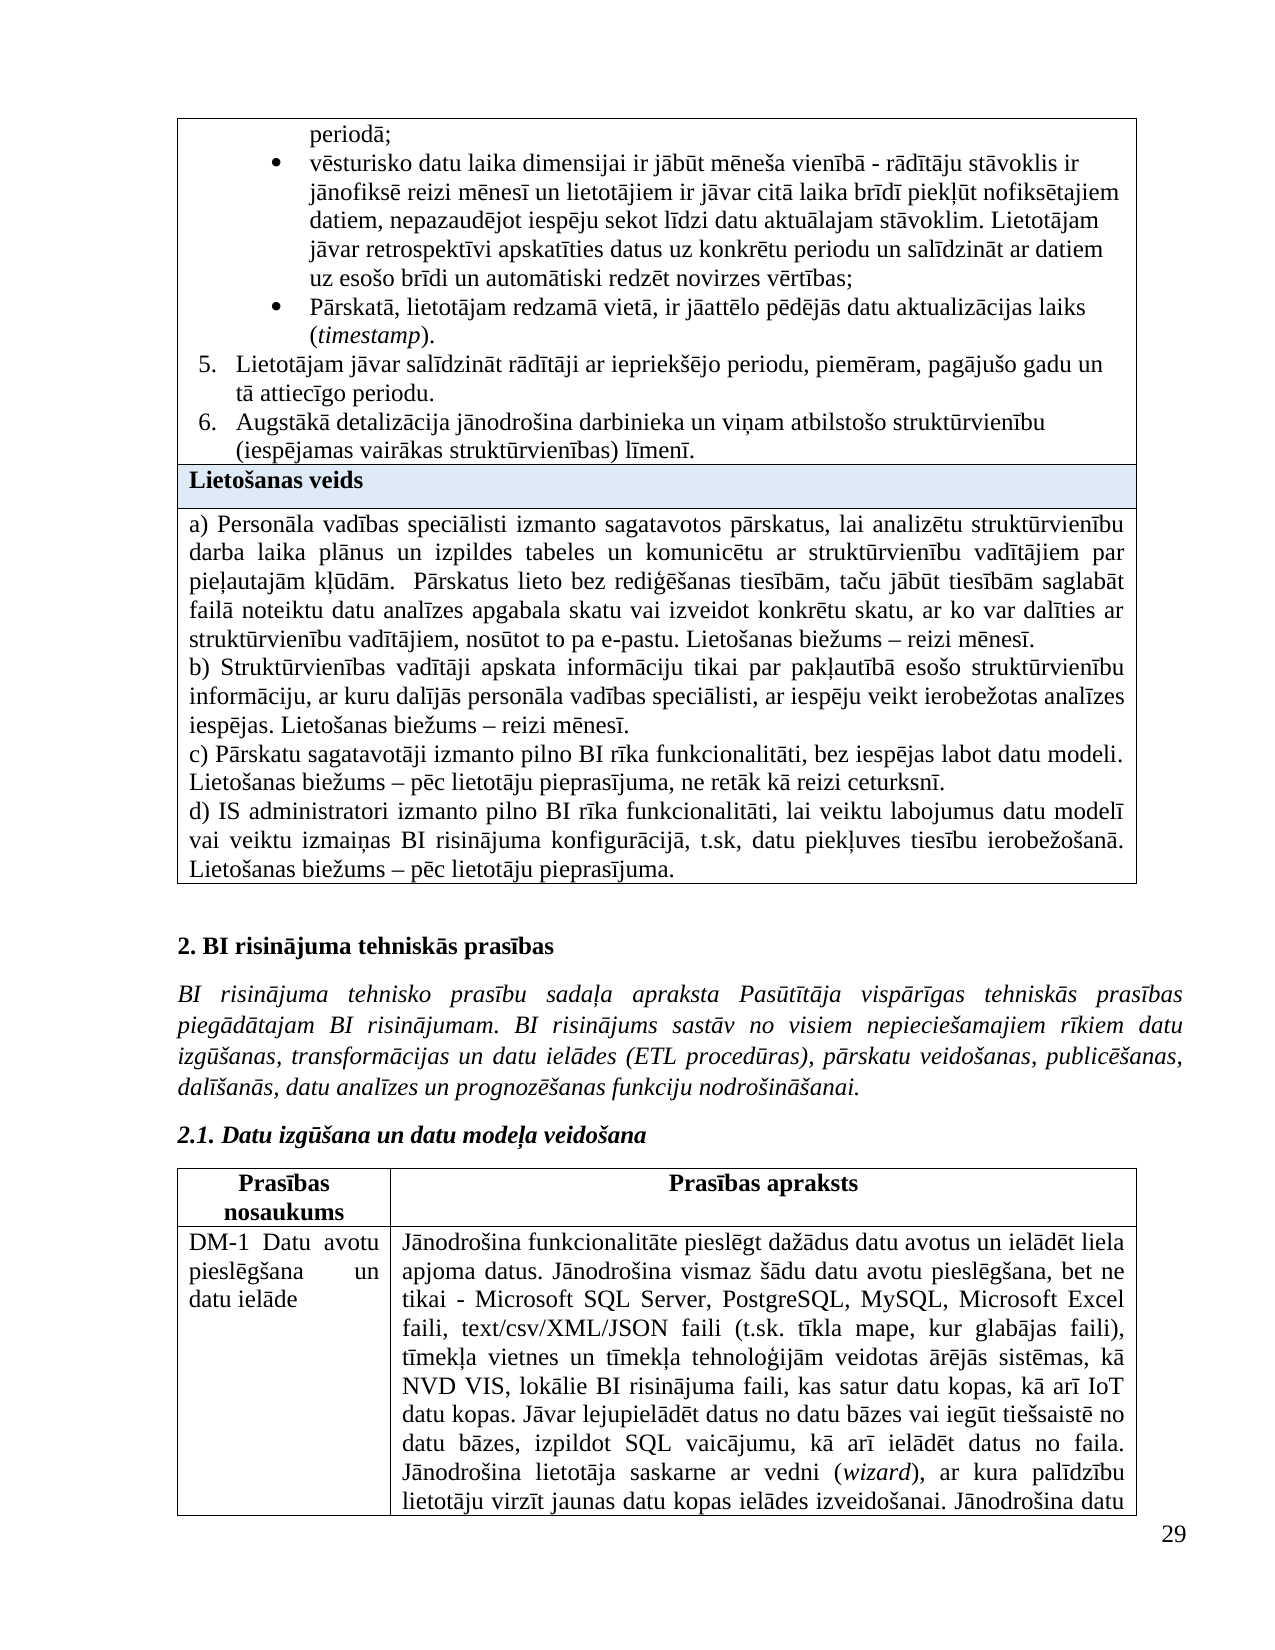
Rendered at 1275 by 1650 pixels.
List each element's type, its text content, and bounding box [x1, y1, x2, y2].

text 2.1. Datu izgūšana un datu modeļa veidošana [177, 1120, 1186, 1148]
text 2. BI risinājuma tehniskās prasības [177, 931, 1186, 960]
table_cell a) Personāla vadības speciālisti izmanto sagatavotos pārskatus, lai analizētu struktūrvienību darba laika plānus un izpildes tabeles un komunicētu ar struktūrvienību vadītājiem par pieļautajām kļūdām. Pārskatus lieto bez rediģēšanas tiesībām, taču jābūt tiesībām saglabāt failā noteiktu datu analīzes apgabala skatu vai izveidot konkrētu skatu, ar ko var dalīties ar struktūrvienību vadītājiem, nosūtot to pa e-pastu. Lietošanas biežums – reizi mēnesī. b) Struktūrvienības vadītāji apskata informāciju tikai par pakļautībā esošo struktūrvienību informāciju, ar kuru dalījās personāla vadības speciālisti, ar iespēju veikt ierobežotas analīzes iespējas. Lietošanas biežums – reizi mēnesī. c) Pārskatu sagatavotāji izmanto pilno BI rīka funkcionalitāti, bez iespējas labot datu modeli. Lietošanas biežums – pēc lietotāju pieprasījuma, ne retāk kā reizi ceturksnī. d) IS administratori izmanto pilno BI rīka funkcionalitāti, lai veiktu labojumus datu modelī vai veiktu izmaiņas BI risinājuma konfigurācijā, t.sk, datu piekļuves tiesību ierobežošanā. Lietošanas biežums – pēc lietotāju pieprasījuma. [178, 509, 1136, 882]
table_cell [178, 1227, 390, 1514]
table_cell Lietošanas veids [178, 465, 1136, 508]
table_header Prasības apraksts [391, 1169, 1136, 1226]
text BI risinājuma tehnisko prasību sadaļa apraksta Pasūtītāja vispārīgas tehniskās prasības piegādātajam BI risinājumam. BI risinājums sastāv no visiem nepieciešamajiem rīkiem datu izgūšanas, transformācijas un datu ielādes (ETL procedūras), pārskatu veidošanas, publicēšanas, dalīšanās, datu analīzes un prognozēšanas funkciju nodrošināšanai. [177, 979, 1186, 1101]
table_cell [391, 1227, 1136, 1514]
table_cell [178, 119, 1136, 464]
table_header Prasības nosaukums [178, 1169, 390, 1226]
